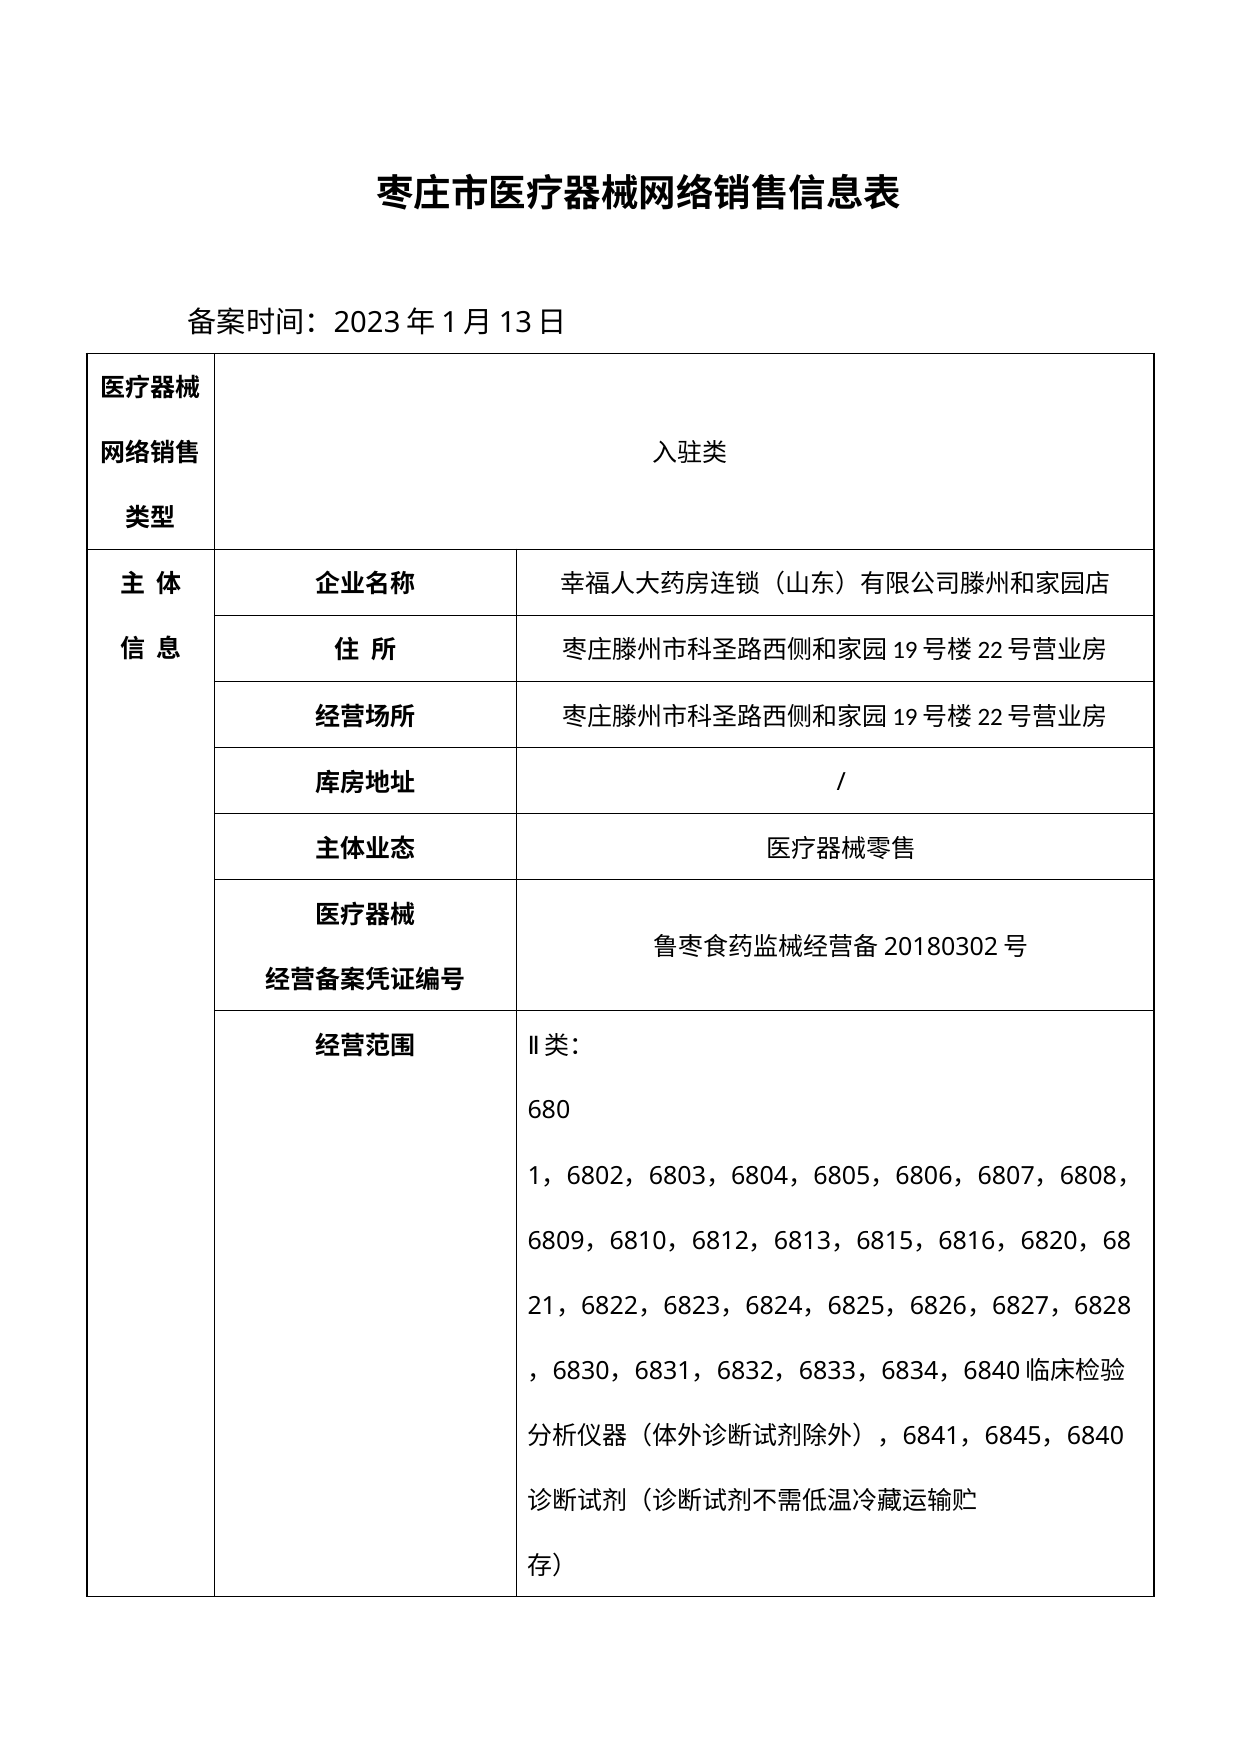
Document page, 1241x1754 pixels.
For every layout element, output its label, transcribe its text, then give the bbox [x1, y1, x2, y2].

table_cell 住 所 [215, 616, 516, 681]
table_cell 库房地址 [215, 748, 516, 813]
table_cell 企业名称 [215, 550, 516, 614]
table_cell 经营场所 [215, 682, 516, 747]
table_header 医疗器械 网络销售类型 [88, 354, 214, 548]
table_cell 鲁枣食药监械经营备20180302号 [517, 880, 1153, 1010]
table_cell 主 体 信 息 [88, 550, 214, 1596]
table_cell 枣庄滕州市科圣路西侧和家园19号楼22号营业房 [517, 616, 1153, 681]
table_cell 经营范围 [215, 1011, 516, 1596]
text 备案时间：2023年1月13日 [187, 287, 1053, 352]
table_cell 主体业态 [215, 814, 516, 879]
table_cell 枣庄滕州市科圣路西侧和家园19号楼22号营业房 [517, 682, 1153, 747]
table_header 入驻类 [215, 354, 1153, 548]
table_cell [517, 1011, 1153, 1596]
table_cell 幸福人大药房连锁（山东）有限公司滕州和家园店 [517, 550, 1153, 614]
table_cell 医疗器械零售 [517, 814, 1153, 879]
table_cell / [517, 748, 1153, 813]
table_cell 医疗器械 经营备案凭证编号 [215, 880, 516, 1010]
text 枣庄市医疗器械网络销售信息表 [187, 157, 1053, 222]
